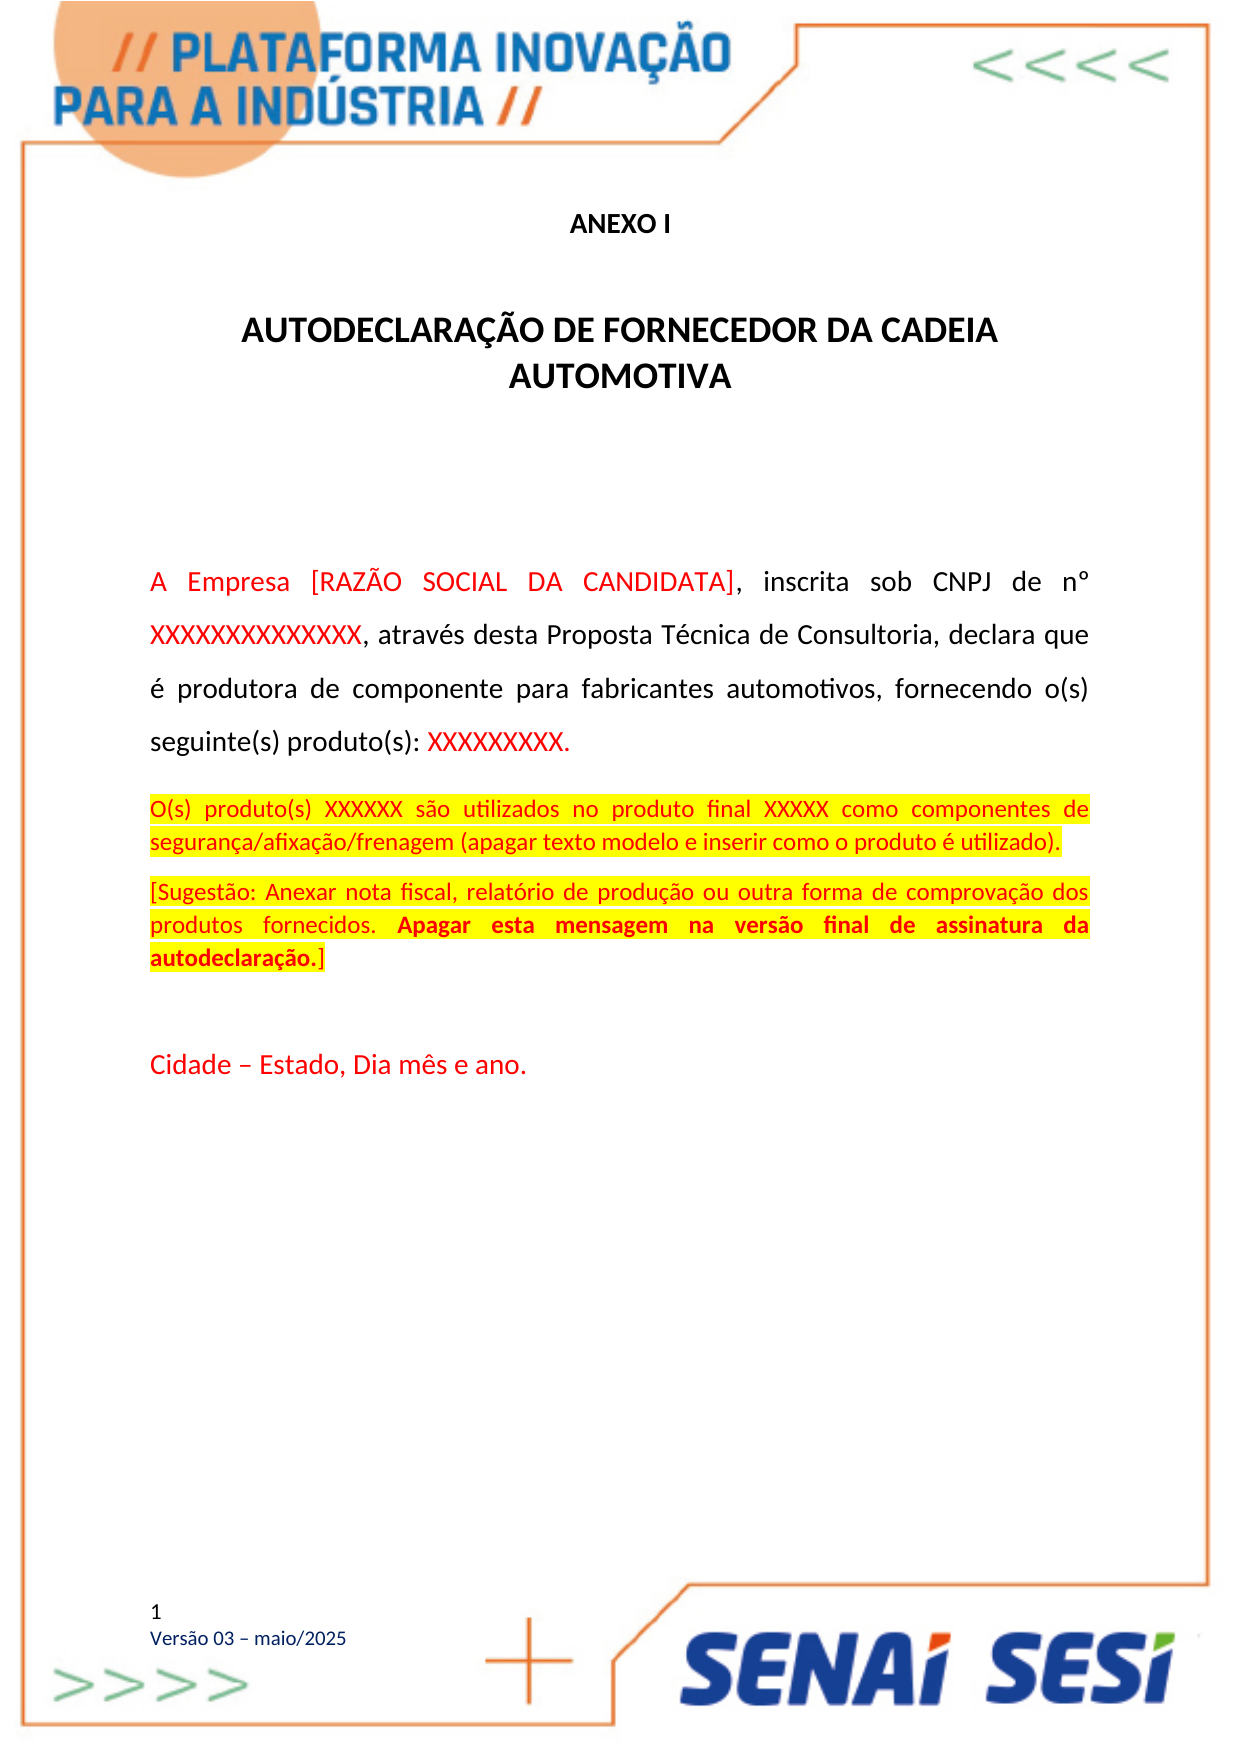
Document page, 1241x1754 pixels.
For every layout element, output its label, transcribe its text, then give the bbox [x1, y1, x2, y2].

text ANEXO I [150, 205, 1090, 241]
text O(s) produto(s) XXXXXX são utilizados no produto final XXXXX como componentes de segurança/afixação/frenagem (apagar texto modelo e inserir como o produto é utilizado). [150, 824, 1090, 857]
picture [0, 1, 1235, 1748]
text AUTODECLARAÇÃO DE FORNECEDOR DA CADEIA AUTOMOTIVA [150, 306, 1090, 398]
text [Sugestão: Anexar nota fiscal, relatório de produção ou outra forma de comprovação dos produtos fornecidos. Apagar esta mensagem na versão final de assinatura da autodeclaração.] [150, 939, 1090, 972]
text A Empresa [RAZÃO SOCIAL DA CANDIDATA], inscrita sob CNPJ de nº XXXXXXXXXXXXXX, através desta Proposta Técnica de Consultoria, declara que é produtora de componente para fabricantes automotivos, fornecendo o(s) seguinte(s) produto(s): XXXXXXXXX. [150, 563, 1090, 759]
text Cidade – Estado, Dia mês e ano. [150, 1046, 1090, 1082]
